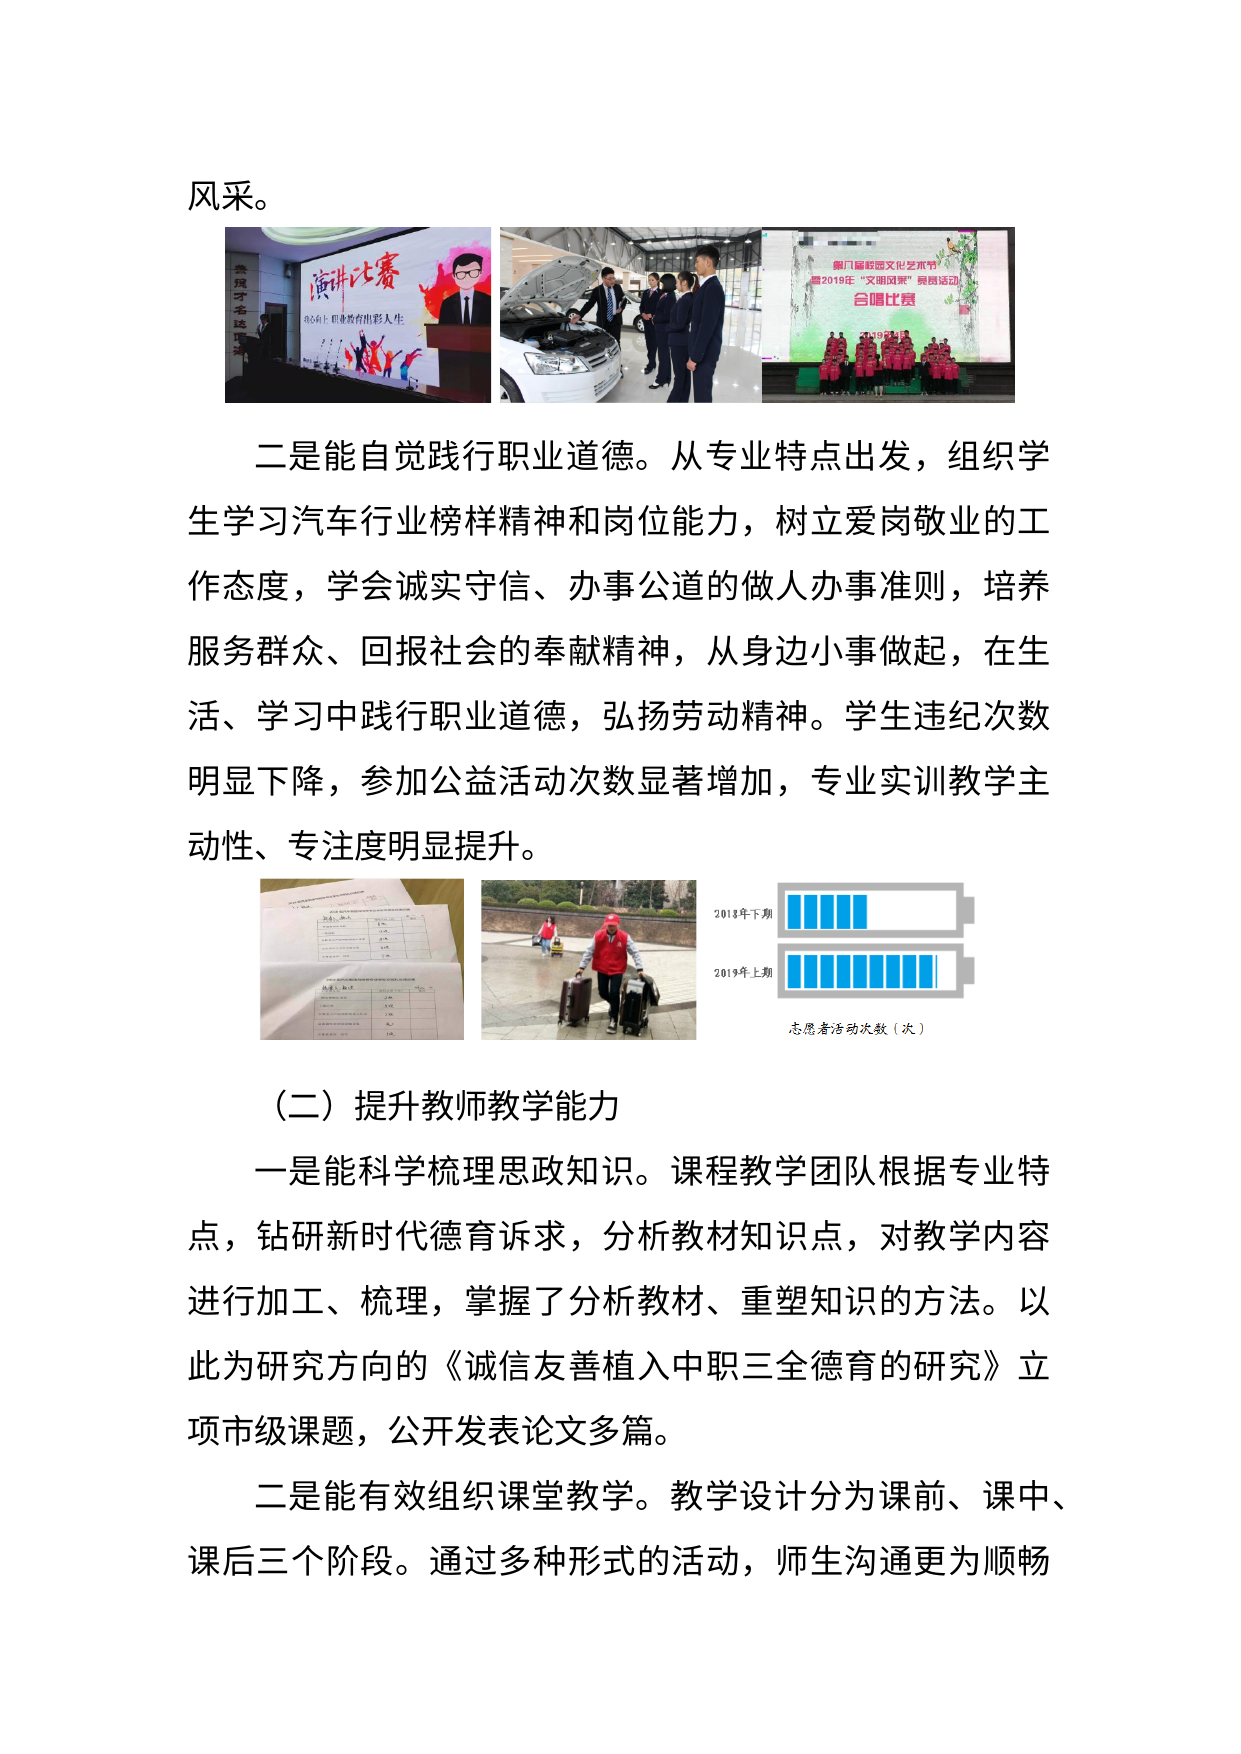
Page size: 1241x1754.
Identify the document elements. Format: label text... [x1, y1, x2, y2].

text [187, 162, 1053, 227]
picture [499, 227, 1015, 403]
text （二）提升教师教学能力 [187, 1072, 1053, 1137]
picture [225, 227, 492, 403]
picture [259, 878, 464, 1040]
picture [481, 880, 697, 1040]
text 一是能科学梳理思政知识。课程教学团队根据专业特点，钻研新时代德育诉求，分析教材知识点，对教学内容进行加工、梳理，掌握了分析教材、重塑知识的方法。以此为研究方向的《诚信友善植入中职三全德育的研究》立项市级课题，公开发表论文多篇。 [187, 1137, 1053, 1462]
text 二是能自觉践行职业道德。从专业特点出发，组织学生学习汽车行业榜样精神和岗位能力，树立爱岗敬业的工作态度，学会诚实守信、办事公道的做人办事准则，培养服务群众、回报社会的奉献精神，从身边小事做起，在生活、学习中践行职业道德，弘扬劳动精神。学生违纪次数明显下降，参加公益活动次数显著增加，专业实训教学主动性、专注度明显提升。 [187, 422, 1053, 877]
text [187, 1462, 1053, 1592]
picture [713, 877, 981, 1040]
